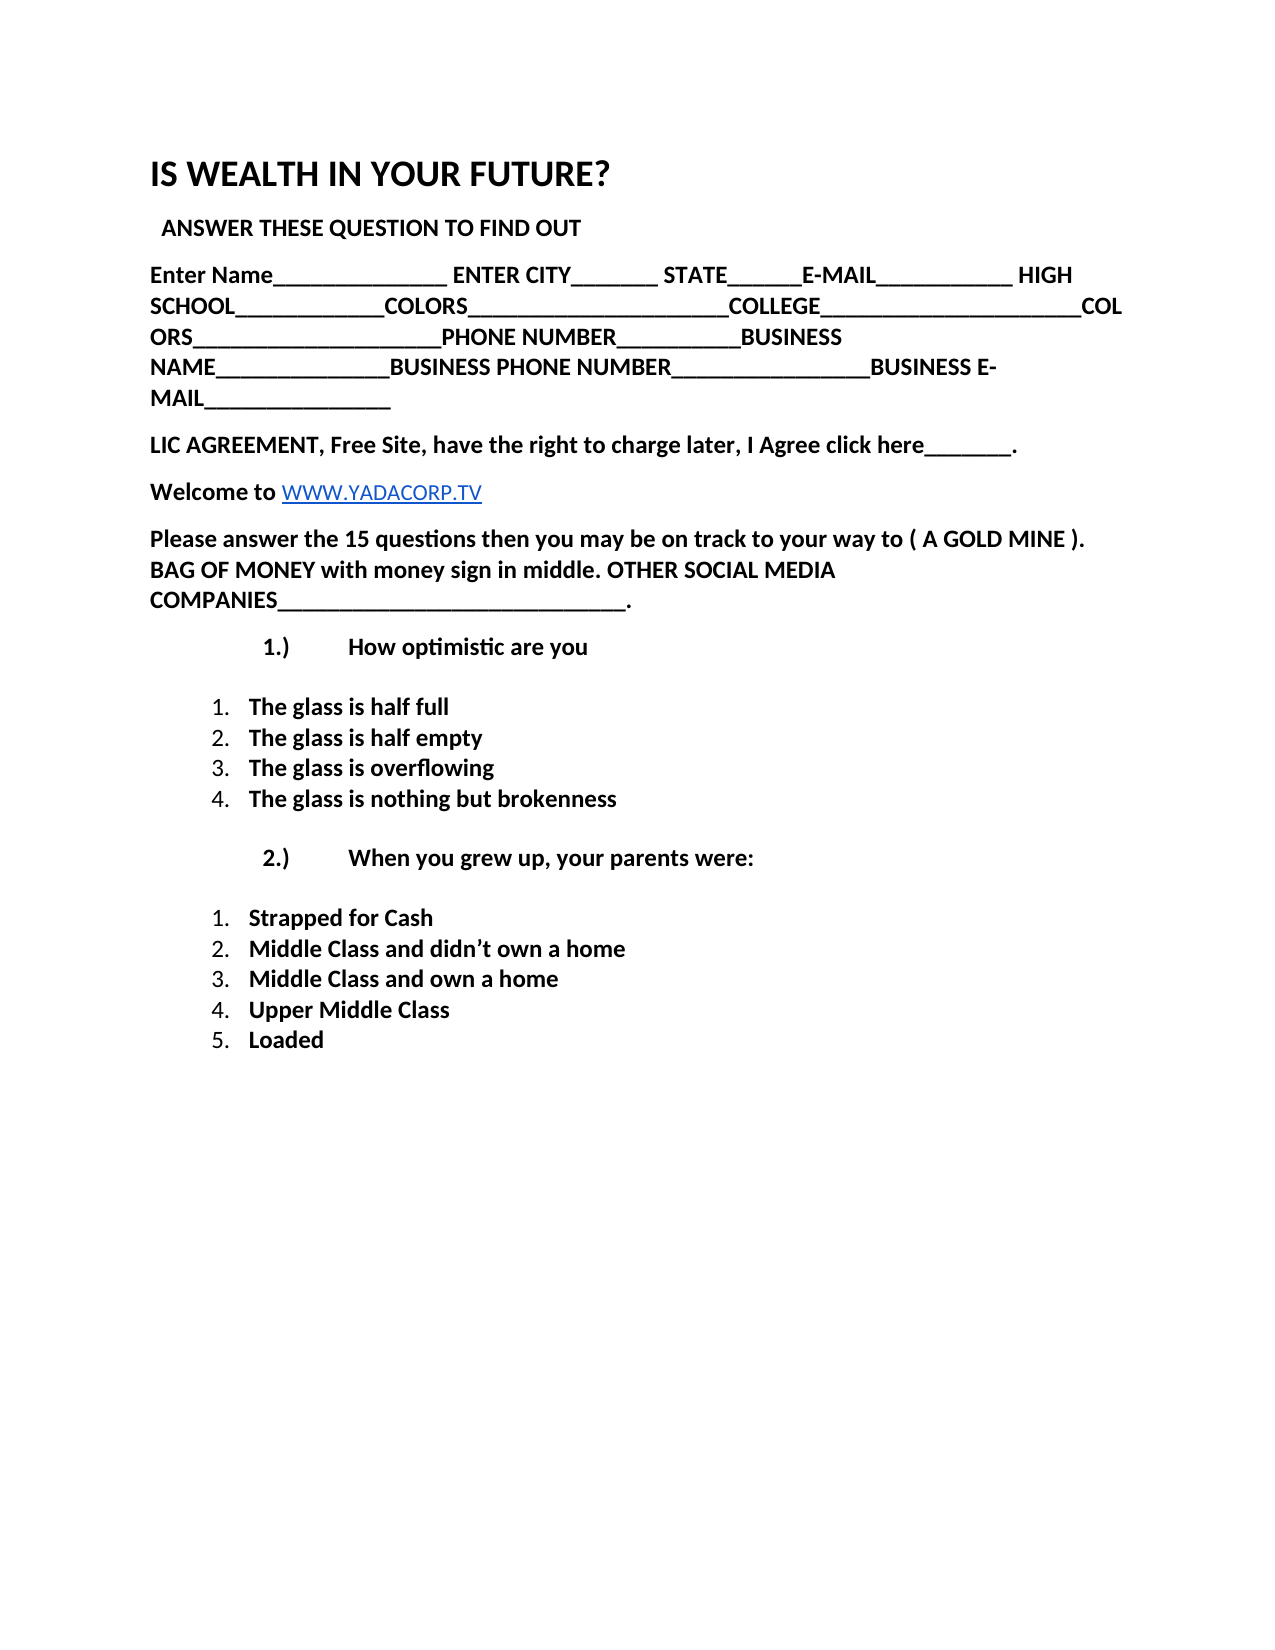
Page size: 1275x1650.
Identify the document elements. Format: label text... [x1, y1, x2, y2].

list The glass is half empty [211, 722, 1125, 752]
list The glass is half full [211, 691, 1125, 722]
list Upper Middle Class [211, 994, 1125, 1024]
list Middle Class and own a home [211, 963, 1125, 994]
text Welcome to WWW.YADACORP.TV [150, 476, 1125, 507]
text ANSWER THESE QUESTION TO FIND OUT [150, 212, 1125, 243]
text Enter Name______________ ENTER CITY_______ STATE______E-MAIL___________ HIGH SCHOOL____________COLORS_____________________COLLEGE_____________________COLORS____________________PHONE NUMBER__________BUSINESS NAME______________BUSINESS PHONE NUMBER________________BUSINESS E-MAIL_______________ [150, 260, 1125, 412]
text IS WEALTH IN YOUR FUTURE? [150, 150, 1125, 196]
list Strapped for Cash [211, 902, 1125, 933]
text 2.) When you grew up, your parents were: [262, 842, 1125, 873]
text LIC AGREEMENT, Free Site, have the right to charge later, I Agree click here_______. [150, 429, 1125, 459]
list The glass is overflowing [211, 752, 1125, 783]
text 1.) How optimistic are you [262, 632, 1125, 662]
list The glass is nothing but brokenness [211, 783, 1125, 813]
list Loaded [211, 1024, 1125, 1055]
text Please answer the 15 questions then you may be on track to your way to ( A GOLD MINE ). BAG OF MONEY with money sign in middle. OTHER SOCIAL MEDIA COMPANIES____________________________. [150, 523, 1125, 615]
list Middle Class and didn’t own a home [211, 933, 1125, 963]
